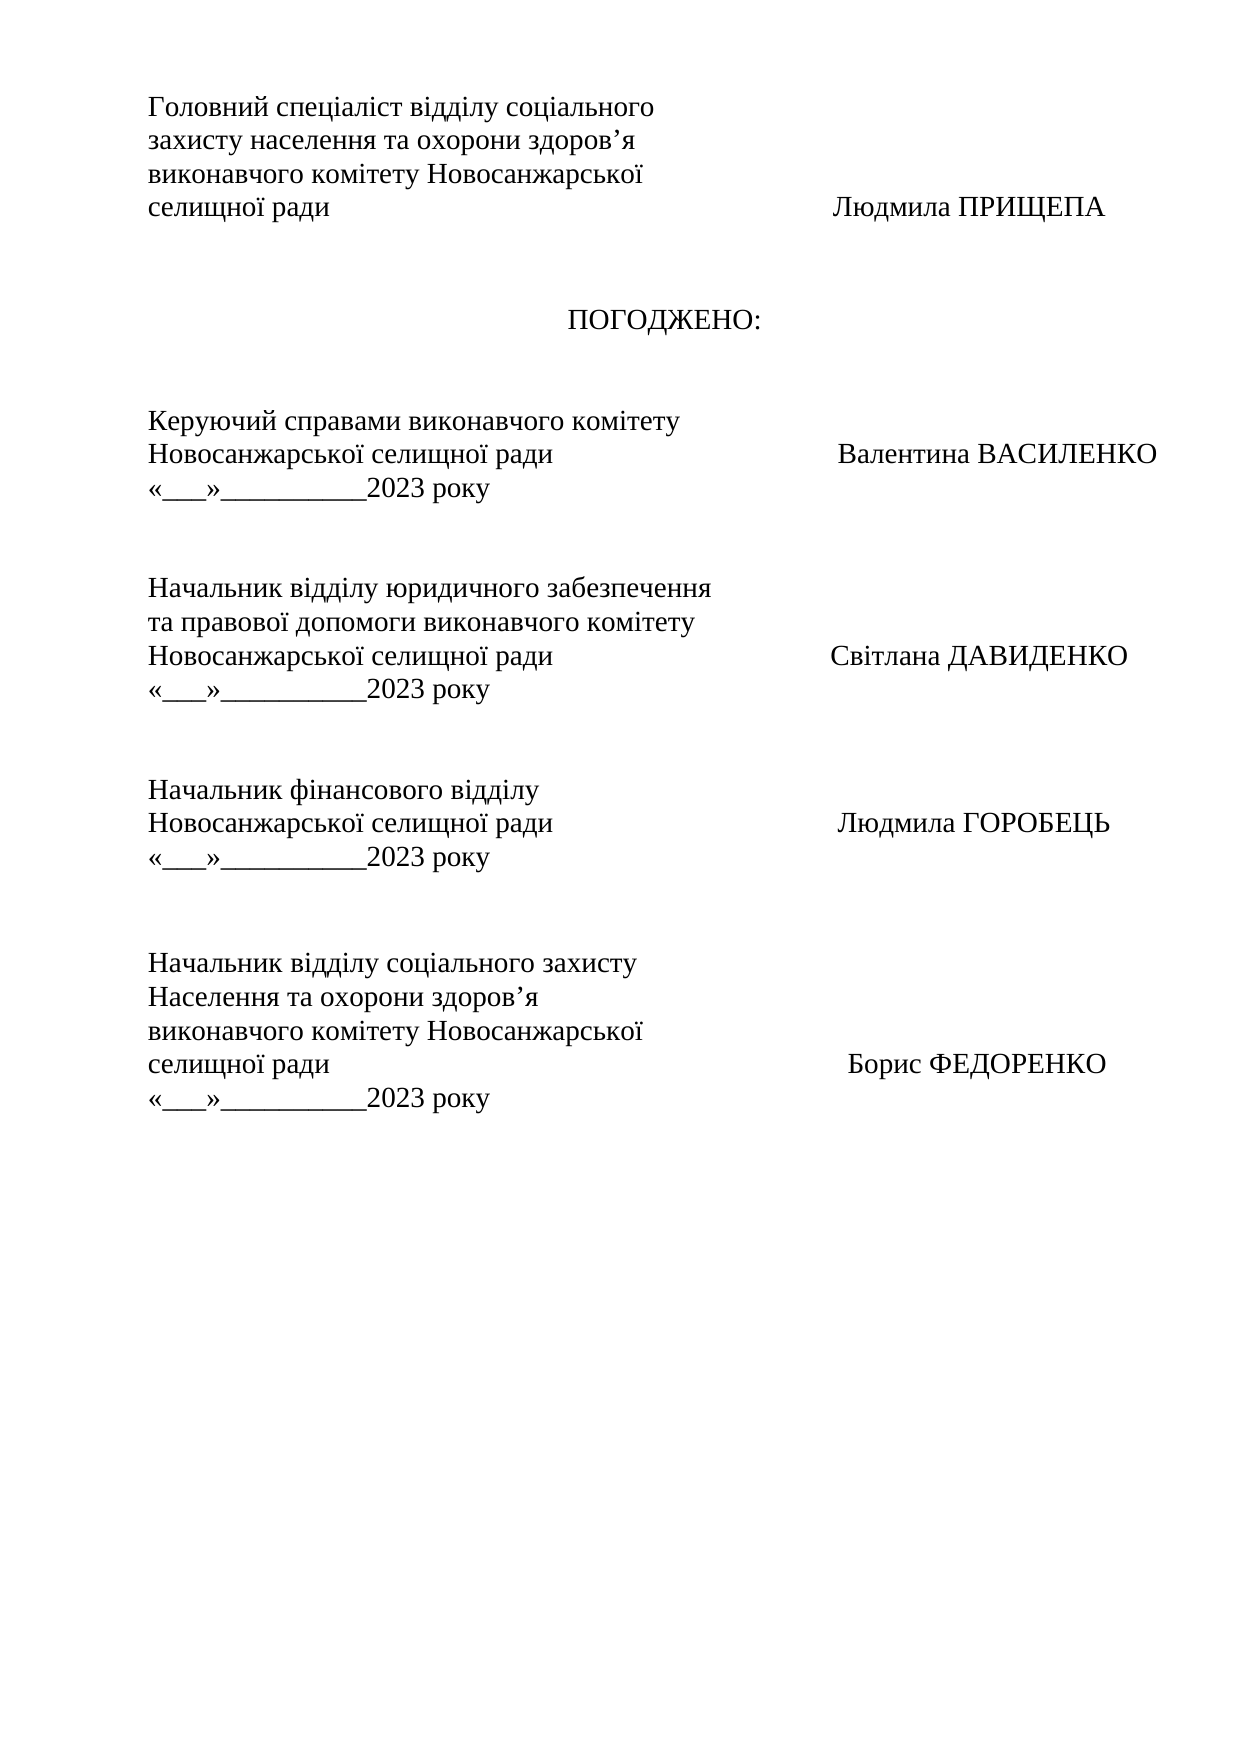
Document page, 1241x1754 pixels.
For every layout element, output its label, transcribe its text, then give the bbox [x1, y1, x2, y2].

text селищної ради Людмила ПРИЩЕПА [148, 189, 1181, 223]
text виконавчого комітету Новосанжарської [148, 1013, 1181, 1046]
text Начальник відділу соціального захисту [148, 946, 1181, 979]
text Головний спеціаліст відділу соціального [148, 89, 1181, 122]
text Начальник фінансового відділу [148, 772, 1181, 805]
text Населення та охорони здоров’я [148, 979, 1181, 1013]
text «___»__________2023 року [148, 1080, 1181, 1113]
text «___»__________2023 року [148, 671, 1181, 705]
text Новосанжарської селищної ради Валентина ВАСИЛЕНКО [148, 436, 1181, 470]
text Новосанжарської селищної ради Людмила ГОРОБЕЦЬ [148, 805, 1181, 839]
text «___»__________2023 року [148, 470, 1181, 503]
text селищної ради Борис ФЕДОРЕНКО [148, 1046, 1181, 1080]
text «___»__________2023 року [148, 839, 1181, 872]
text Керуючий справами виконавчого комітету [148, 403, 1181, 436]
text Новосанжарської селищної ради Світлана ДАВИДЕНКО [148, 638, 1181, 671]
text ПОГОДЖЕНО: [148, 302, 1181, 336]
text захисту населення та охорони здоров’я [148, 122, 1181, 156]
text та правової допомоги виконавчого комітету [148, 604, 1181, 638]
text Начальник відділу юридичного забезпечення [148, 571, 1181, 604]
text виконавчого комітету Новосанжарської [148, 156, 1181, 189]
